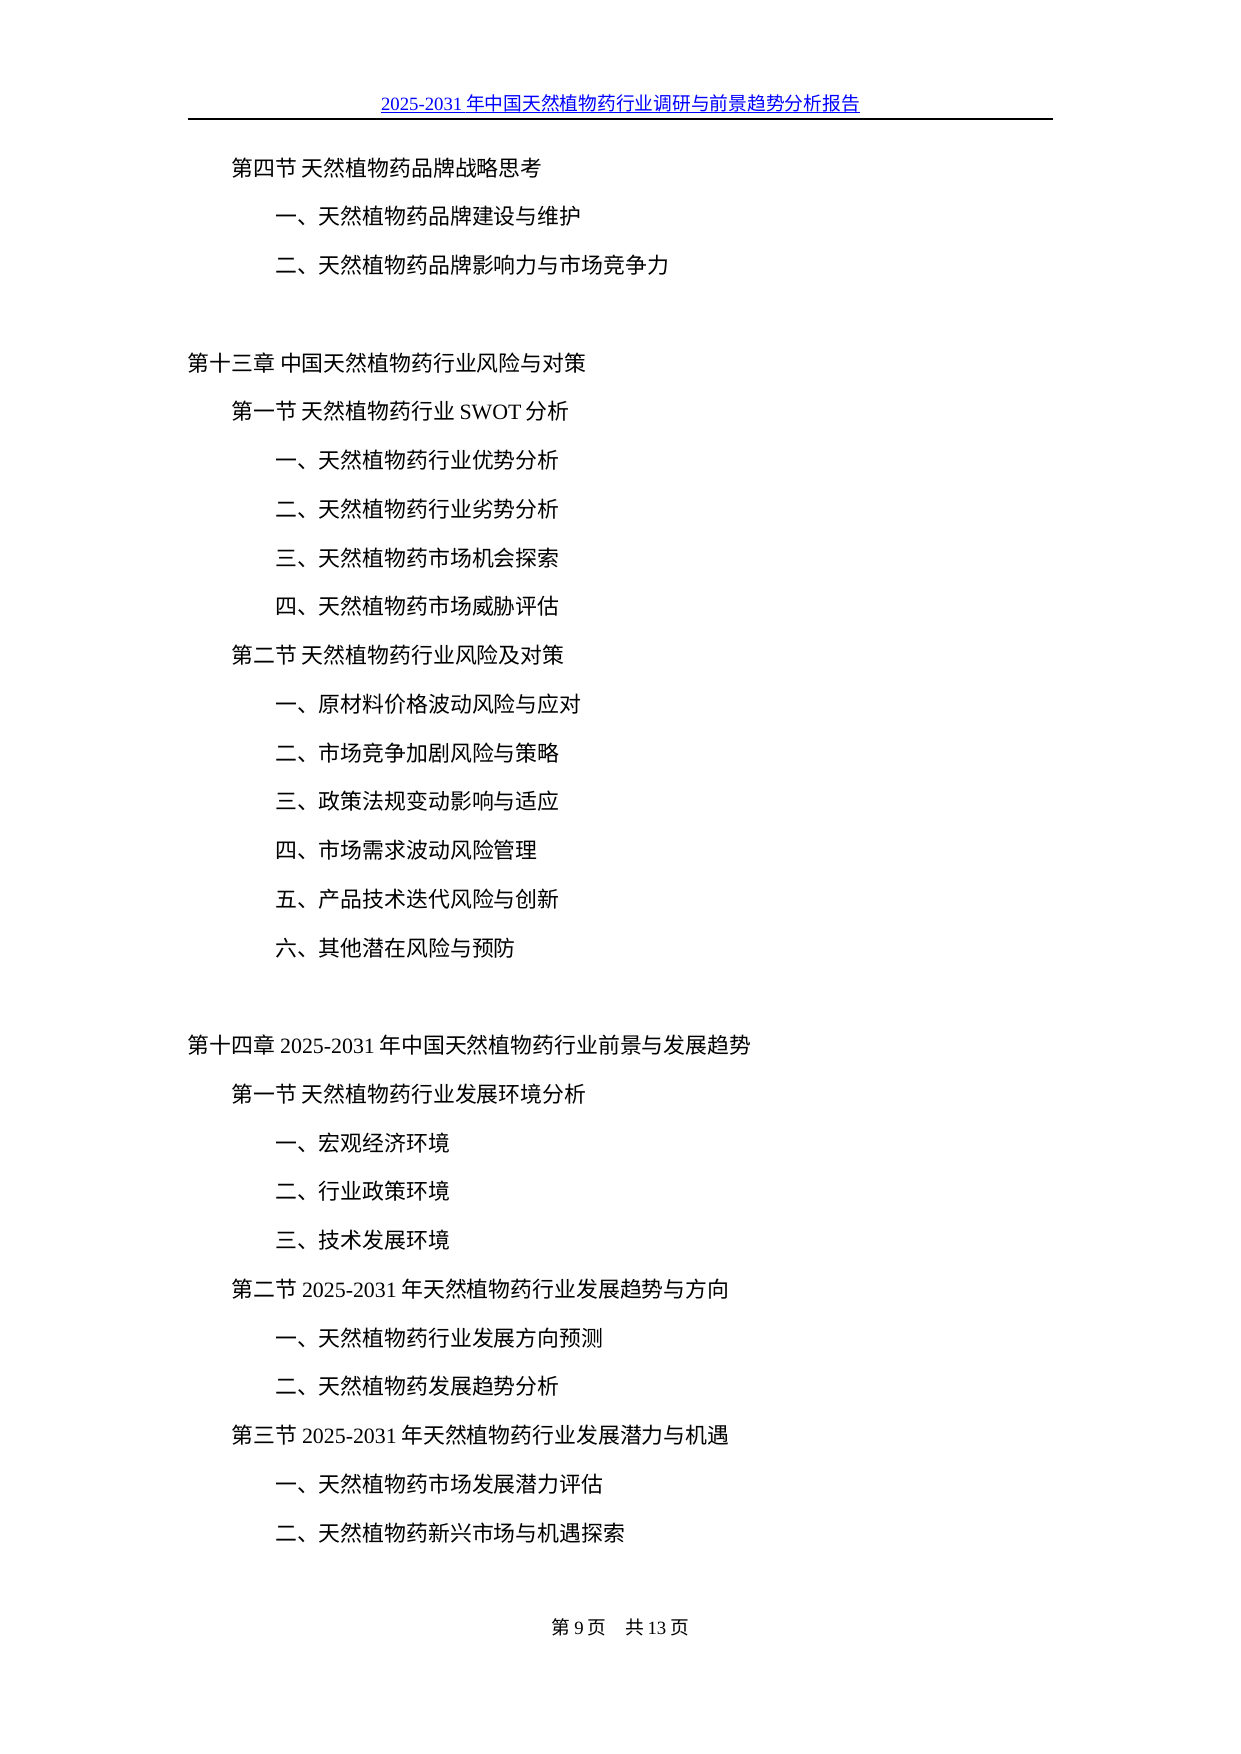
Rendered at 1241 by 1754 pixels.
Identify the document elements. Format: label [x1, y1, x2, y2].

text [187, 150, 1053, 1548]
